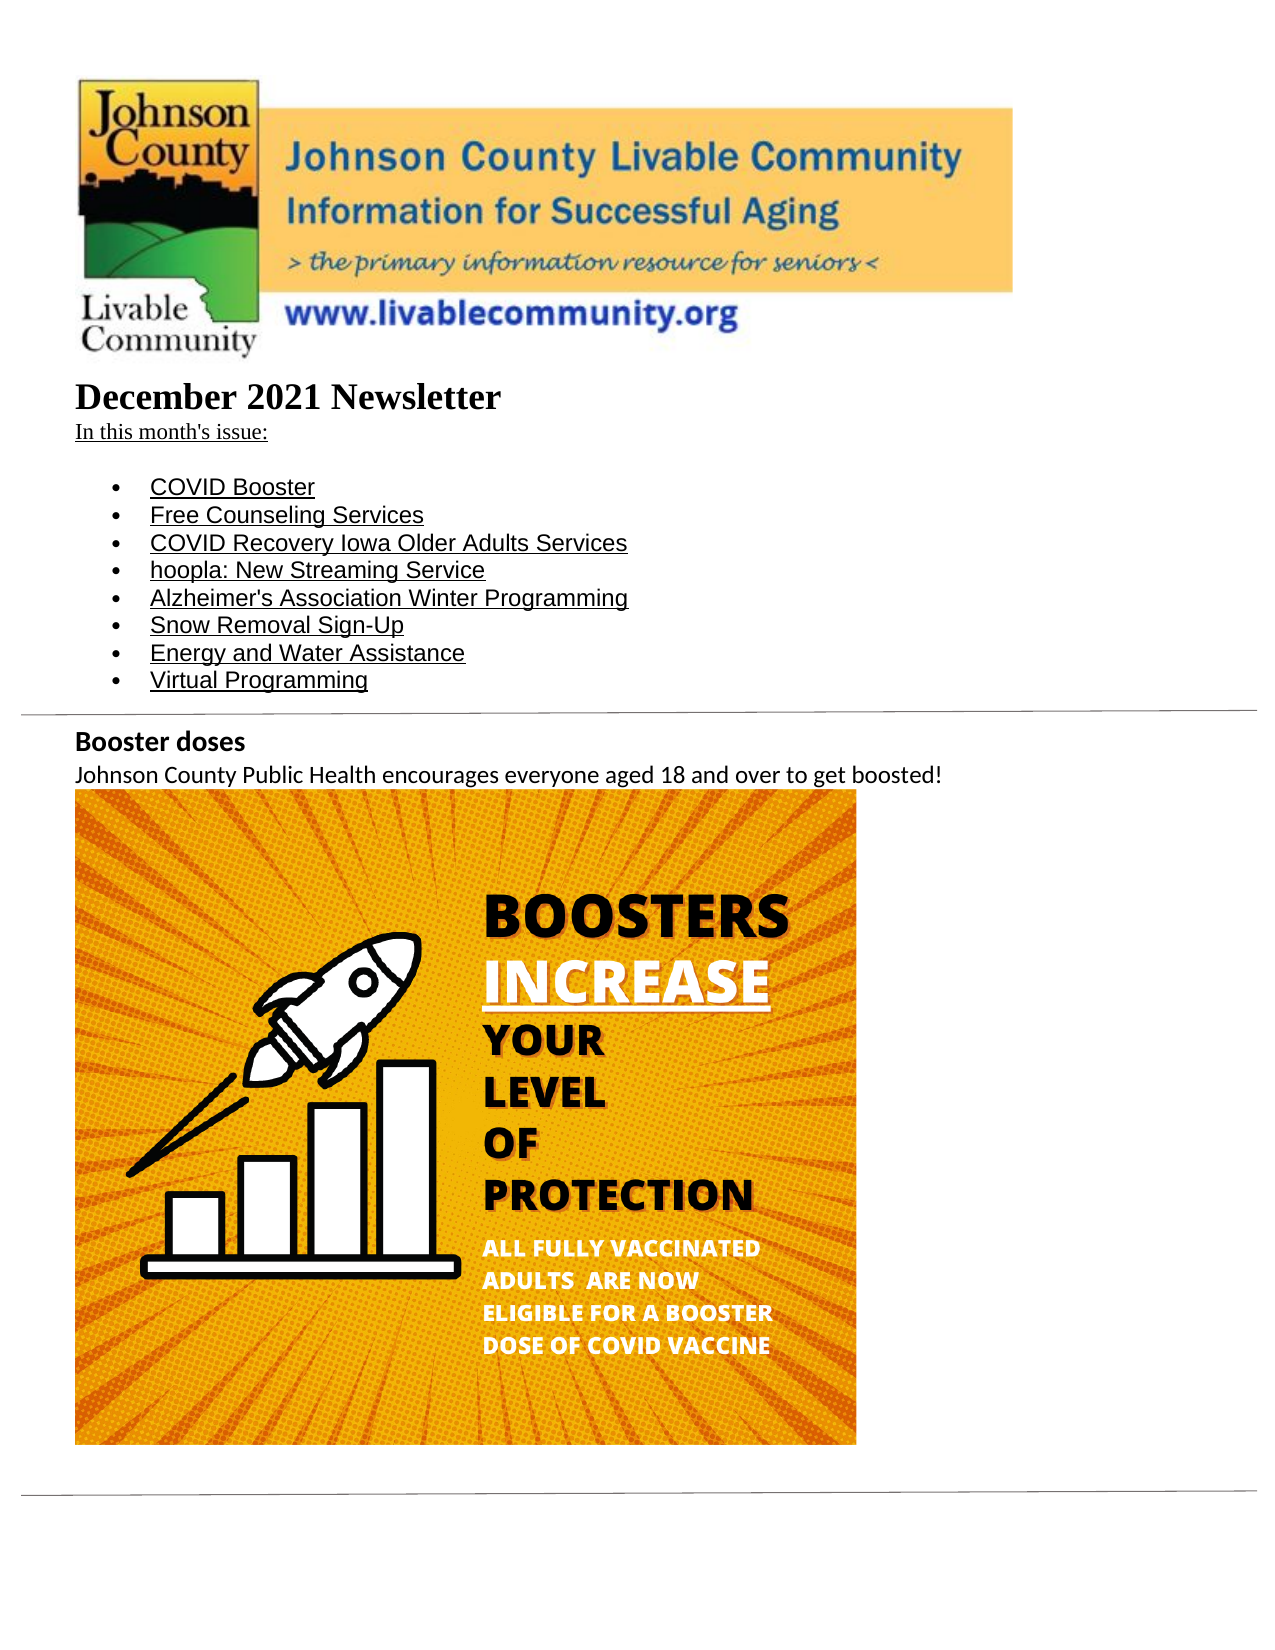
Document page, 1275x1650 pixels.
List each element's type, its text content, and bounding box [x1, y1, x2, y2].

list COVID Booster [112, 473, 1200, 501]
list Energy and Water Assistance [112, 639, 1200, 666]
list Virtual Programming [112, 666, 1200, 694]
list Snow Removal Sign-Up [112, 611, 1200, 639]
list hoopla: New Streaming Service [112, 556, 1200, 584]
list COVID Recovery Iowa Older Adults Services [112, 528, 1200, 556]
text December 2021 Newsletter In this month's issue: [75, 374, 1200, 444]
list Free Counseling Services [112, 501, 1200, 528]
picture [75, 789, 857, 1445]
picture [75, 75, 1013, 368]
list Alzheimer's Association Winter Programming [112, 584, 1200, 611]
